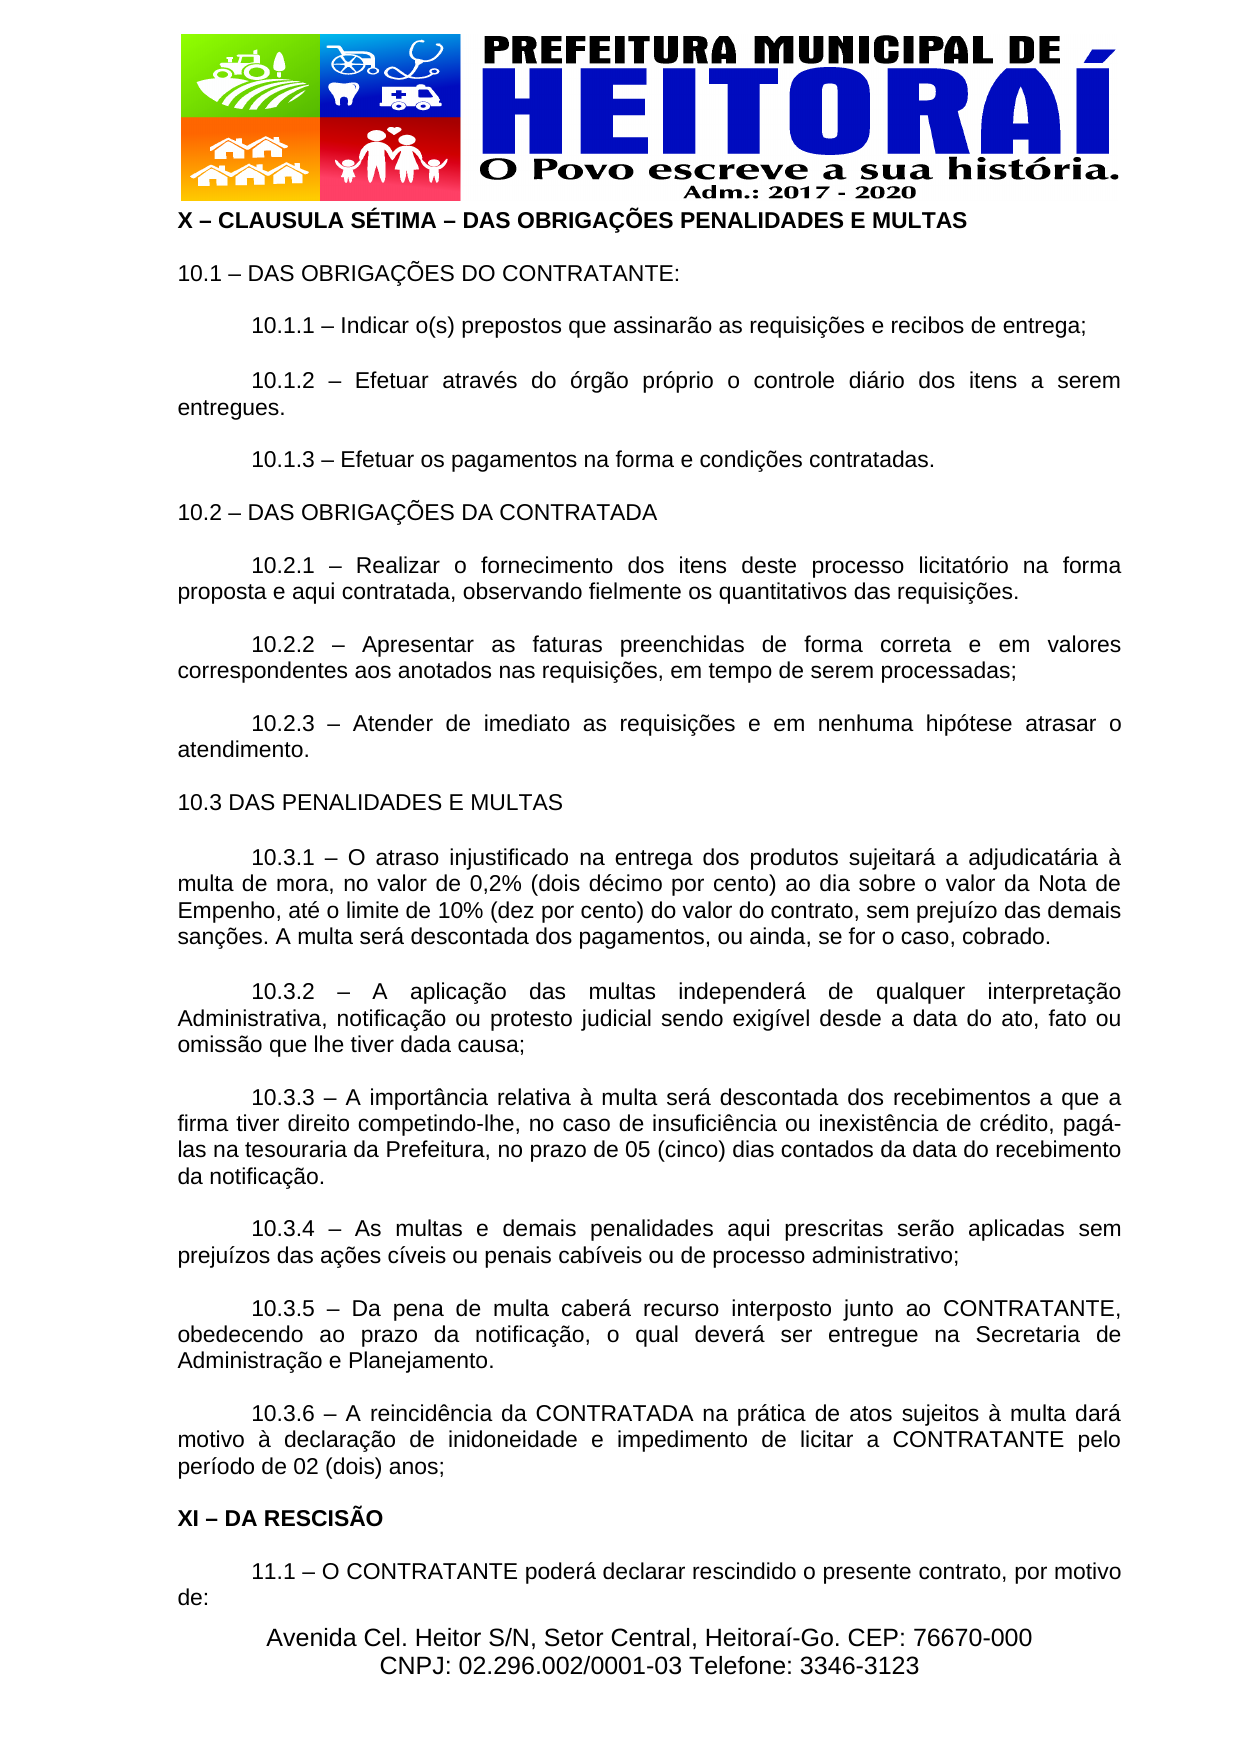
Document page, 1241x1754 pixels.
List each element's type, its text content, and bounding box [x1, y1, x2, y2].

text 10.3.3 – A importância relativa à multa será descontada dos recebimentos a que a firma tiver direito competindo-lhe, no caso de insuficiência ou inexistência de crédito, pagá-las na tesouraria da Prefeitura, no prazo de 05 (cinco) dias contados da data do recebimento da notificação. [177, 1084, 1122, 1189]
text 10.3.1 – O atraso injustificado na entrega dos produtos sujeitará a adjudicatária à multa de mora, no valor de 0,2% (dois décimo por cento) ao dia sobre o valor da Nota de Empenho, até o limite de 10% (dez por cento) do valor do contrato, sem prejuízo das demais sanções. A multa será descontada dos pagamentos, ou ainda, se for o caso, cobrado. [177, 844, 1122, 949]
text 10.2 – DAS OBRIGAÇÕES DA CONTRATADA [177, 499, 1122, 525]
text 10.3.5 – Da pena de multa caberá recurso interposto junto ao CONTRATANTE, obedecendo ao prazo da notificação, o qual deverá ser entregue na Secretaria de Administração e Planejamento. [177, 1294, 1122, 1373]
text 10.3.4 – As multas e demais penalidades aqui prescritas serão aplicadas sem prejuízos das ações cíveis ou penais cabíveis ou de processo administrativo; [177, 1215, 1122, 1268]
text 10.3.6 – A reincidência da CONTRATADA na prática de atos sujeitos à multa dará motivo à declaração de inidoneidade e impedimento de licitar a CONTRATANTE pelo período de 02 (dois) anos; [177, 1400, 1122, 1479]
text 10.3 DAS PENALIDADES E MULTAS [177, 789, 1122, 815]
text 10.2.3 – Atender de imediato as requisições e em nenhuma hipótese atrasar o atendimento. [177, 710, 1122, 763]
text 10.1.3 – Efetuar os pagamentos na forma e condições contratadas. [177, 446, 1122, 473]
text 10.2.2 – Apresentar as faturas preenchidas de forma correta e em valores correspondentes aos anotados nas requisições, em tempo de serem processadas; [177, 631, 1122, 683]
text 10.1 – DAS OBRIGAÇÕES DO CONTRATANTE: [177, 259, 1122, 286]
text X – CLAUSULA SÉTIMA – DAS OBRIGAÇÕES PENALIDADES E MULTAS [177, 207, 1122, 233]
text 10.1.2 – Efetuar através do órgão próprio o controle diário dos itens a serem entregues. [177, 367, 1122, 420]
text 11.1 – O CONTRATANTE poderá declarar rescindido o presente contrato, por motivo de: [177, 1558, 1122, 1611]
text 10.2.1 – Realizar o fornecimento dos itens deste processo licitatório na forma proposta e aqui contratada, observando fielmente os quantitativos das requisições. [177, 552, 1122, 604]
text 10.1.1 – Indicar o(s) prepostos que assinarão as requisições e recibos de entrega; [177, 312, 1122, 338]
text XI – DA RESCISÃO [177, 1505, 1122, 1532]
text 10.3.2 – A aplicação das multas independerá de qualquer interpretação Administrativa, notificação ou protesto judicial sendo exigível desde a data do ato, fato ou omissão que lhe tiver dada causa; [177, 978, 1122, 1057]
picture [181, 34, 1119, 201]
